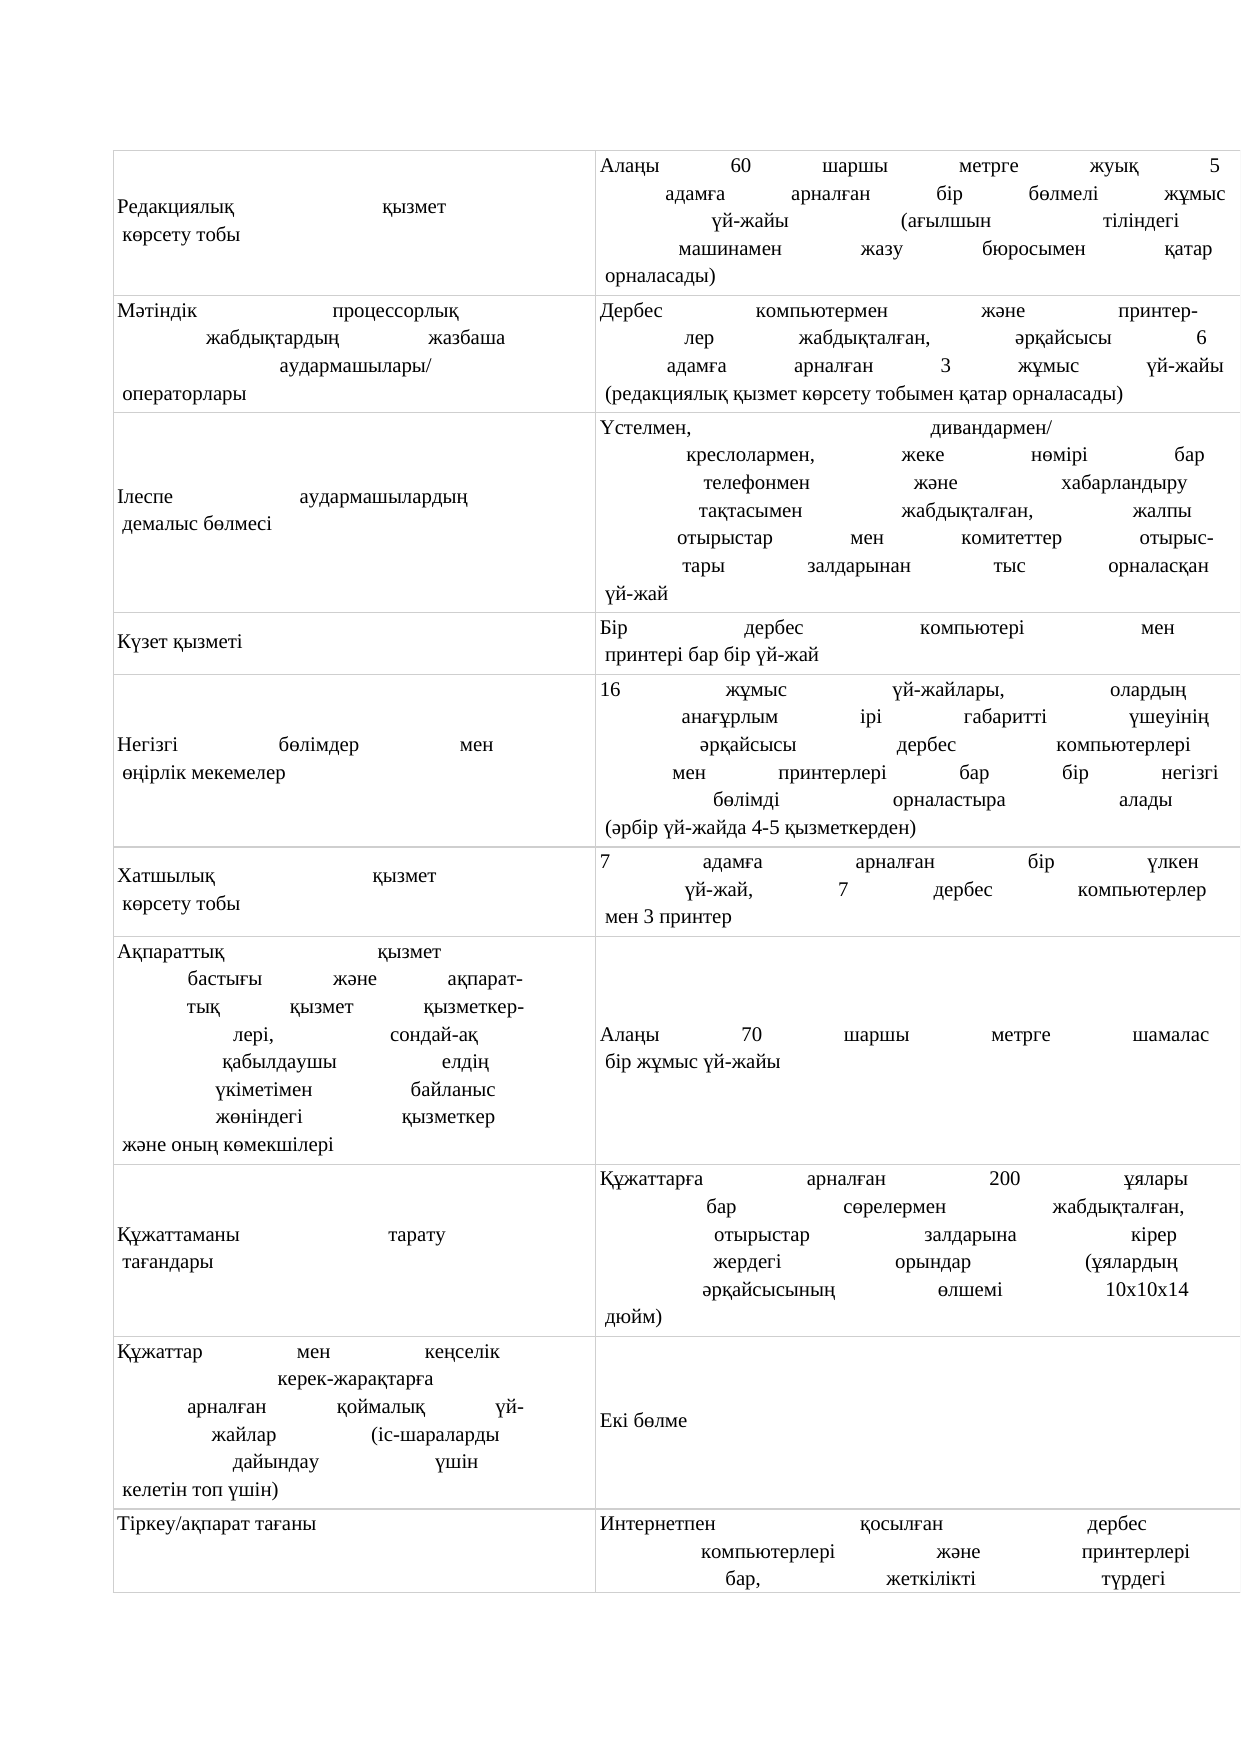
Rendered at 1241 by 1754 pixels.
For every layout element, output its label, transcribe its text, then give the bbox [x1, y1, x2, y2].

table_cell Алаңы 60 шаршы метрге жуық 5 адамға арналған бір бөлмелі жұмыс үй-жайы (ағылшын тіліндегі машинамен жазу бюросымен қатар орналасады) [596, 151, 1240, 295]
table_cell Редакциялық қызмет көрсету тобы [114, 151, 595, 295]
table_cell Алаңы 70 шаршы метрге шамалас бір жұмыс үй-жайы [596, 937, 1240, 1163]
table_cell Мәтіндік процессорлық жабдықтардың жазбаша аудармашылары/ операторлары [114, 296, 595, 412]
table_cell Негізгі бөлімдер мен өңірлік мекемелер [114, 675, 595, 846]
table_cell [114, 1510, 595, 1592]
table_cell Екі бөлме [596, 1337, 1240, 1508]
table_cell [596, 1510, 1240, 1592]
table_cell Құжаттар мен кеңселік керек-жарақтарға арналған қоймалық үй- жайлар (іс-шараларды дайындау үшін келетін топ үшін) [114, 1337, 595, 1508]
table_cell Дербес компьютермен және принтер- лер жабдықталған, әрқайсысы 6 адамға арналған 3 жұмыс үй-жайы (редакциялық қызмет көрсету тобымен қатар орналасады) [596, 296, 1240, 412]
table_cell Ақпараттық қызмет бастығы және ақпарат- тық қызмет қызметкер- лері, сондай-ақ қабылдаушы елдің үкіметімен байланыс жөніндегі қызметкер және оның көмекшілері [114, 937, 595, 1163]
table_cell 16 жұмыс үй-жайлары, олардың анағұрлым ірі габаритті үшеуінің әрқайсысы дербес компьютерлері мен принтерлері бар бір негізгі бөлімді орналастыра алады (әрбір үй-жайда 4-5 қызметкерден) [596, 675, 1240, 846]
table_cell Ілеспе аудармашылардың демалыс бөлмесі [114, 413, 595, 612]
table_cell Құжаттарға арналған 200 ұялары бар сөрелермен жабдықталған, отырыстар залдарына кірер жердегі орындар (ұялардың әрқайсысының өлшемі 10x10x14 дюйм) [596, 1165, 1240, 1336]
table_cell Күзет қызметі [114, 613, 595, 674]
table_cell Үстелмен, дивандармен/ креслолармен, жеке нөмірі бар телефонмен және хабарландыру тақтасымен жабдықталған, жалпы отырыстар мен комитеттер отырыс- тары залдарынан тыс орналасқан үй-жай [596, 413, 1240, 612]
table_cell Хатшылық қызмет көрсету тобы [114, 848, 595, 936]
table_cell 7 адамға арналған бір үлкен үй-жай, 7 дербес компьютерлер мен 3 принтер [596, 848, 1240, 936]
table_cell Құжаттаманы тарату тағандары [114, 1165, 595, 1336]
table_cell Бір дербес компьютері мен принтері бар бір үй-жай [596, 613, 1240, 674]
